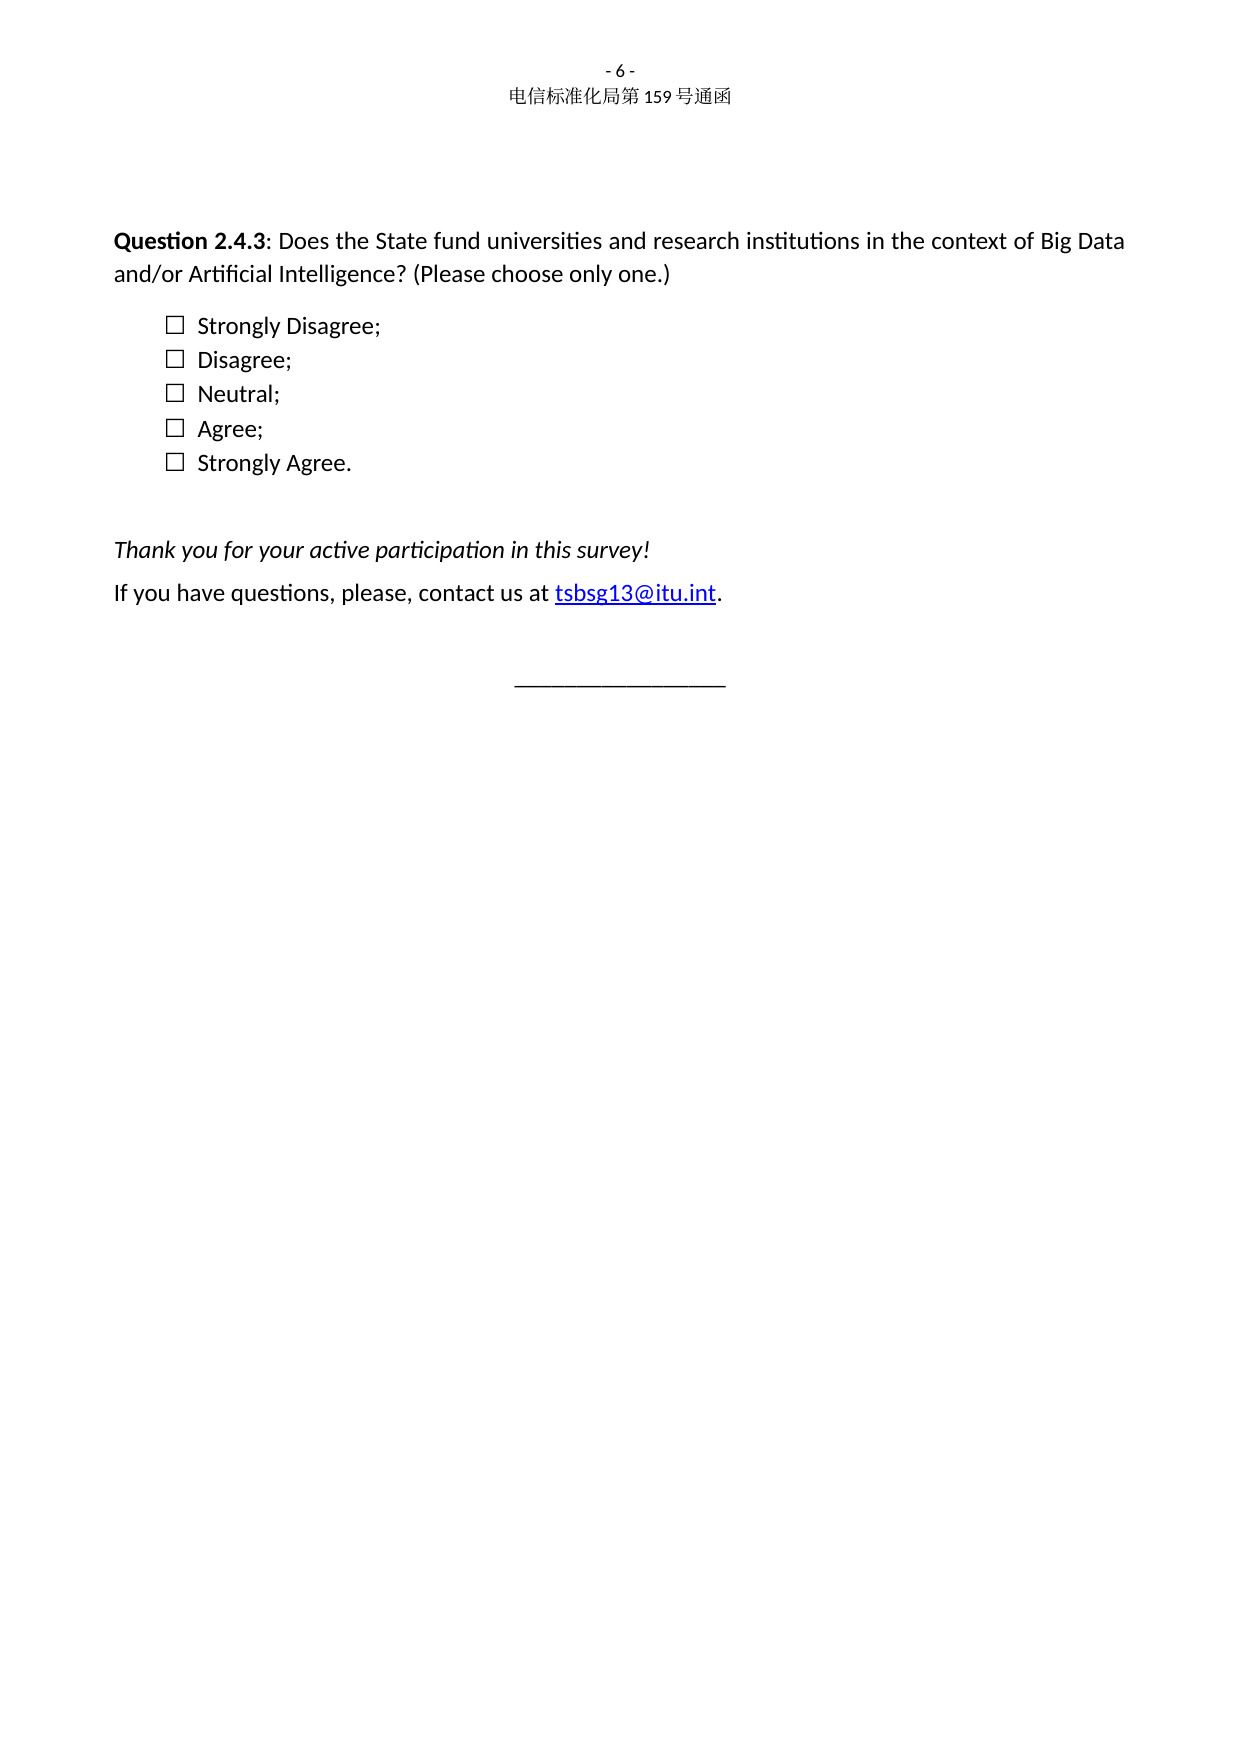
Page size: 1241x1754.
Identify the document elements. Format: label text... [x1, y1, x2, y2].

text Strongly Disagree; [163, 308, 1127, 342]
text Strongly Agree. [163, 444, 1127, 478]
text Disagree; [163, 342, 1127, 376]
text _________________ [113, 660, 1127, 691]
text Thank you for your active participation in this survey! [113, 534, 1127, 564]
text Agree; [163, 410, 1127, 444]
text Neutral; [163, 376, 1127, 410]
text If you have questions, please, contact us at tsbsg13@itu.int. [113, 577, 1127, 607]
text Question 2.4.3: Does the State fund universities and research institutions in the context of Big Data and/or Artificial Intelligence? (Please choose only one.) [113, 226, 1127, 289]
